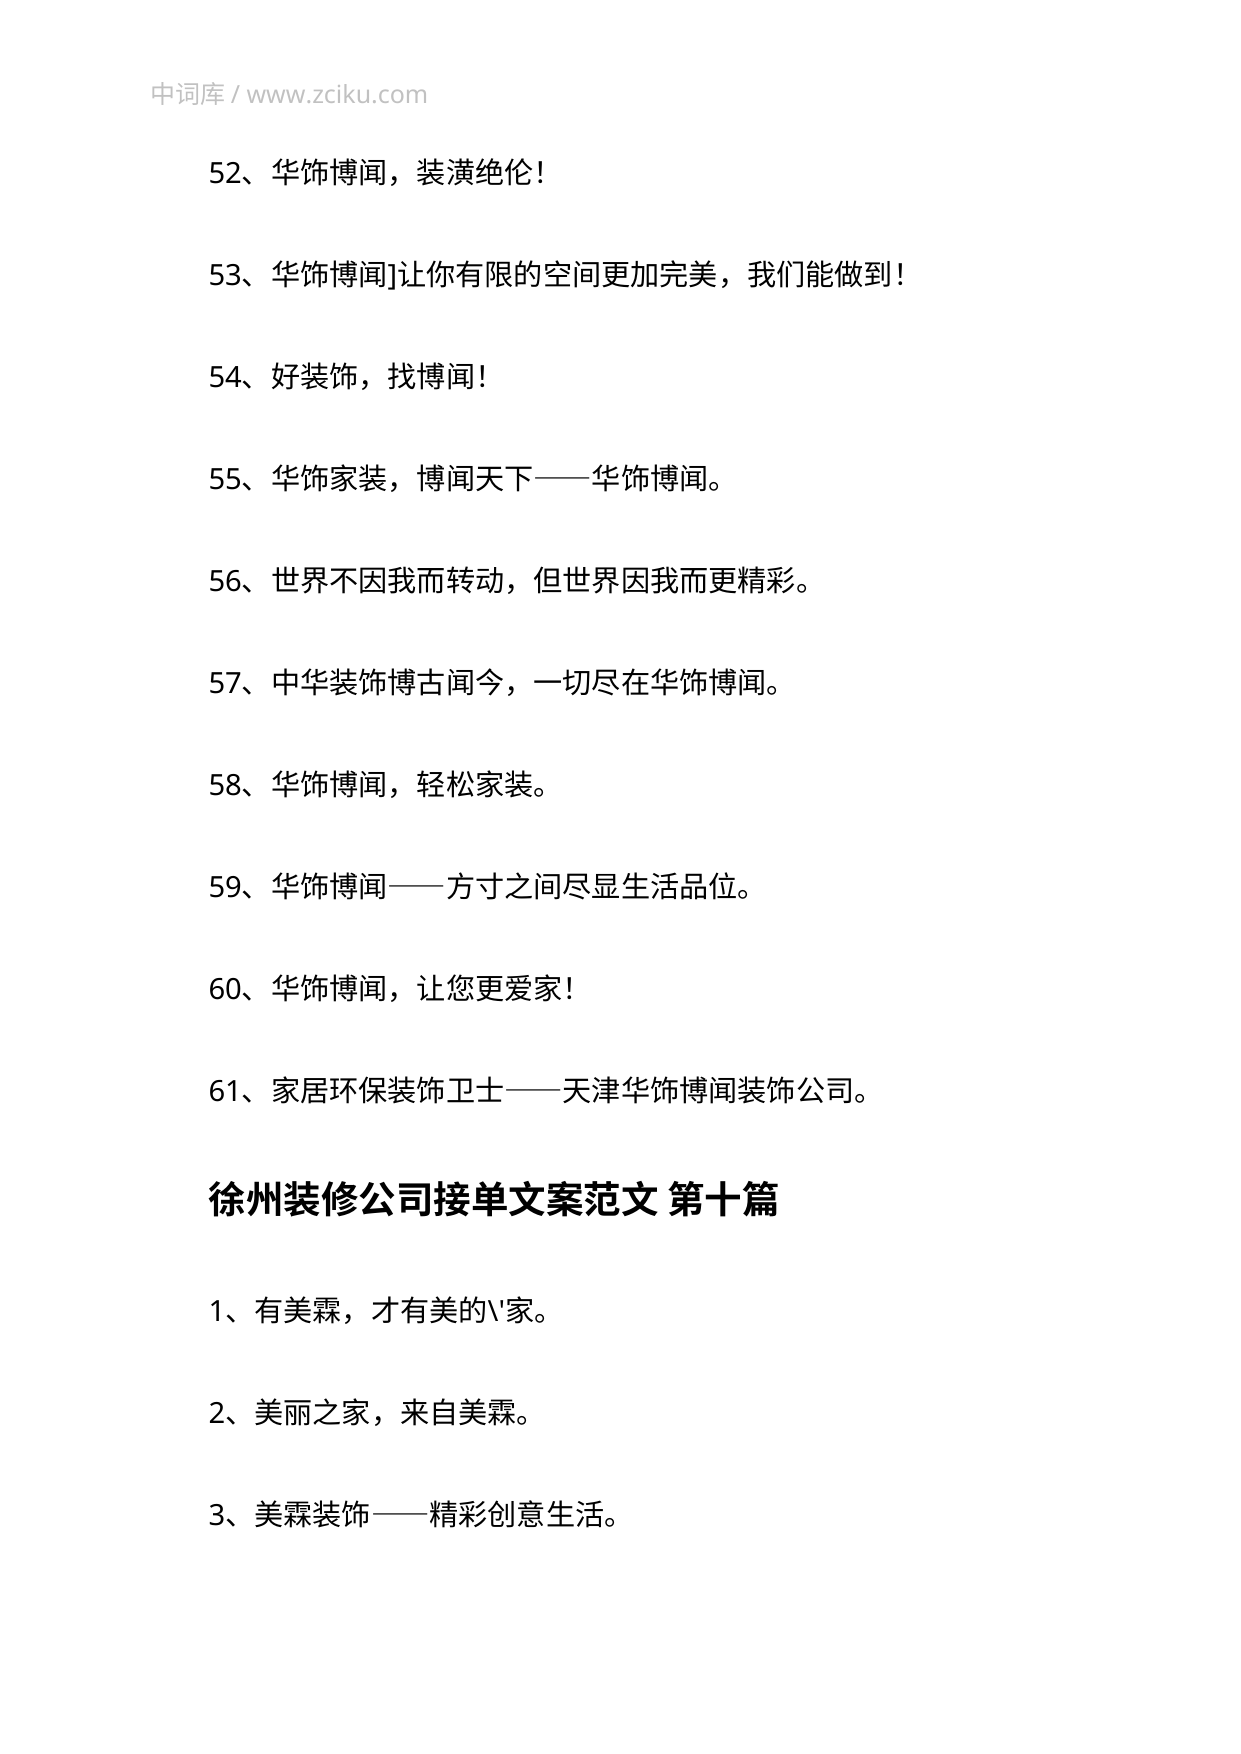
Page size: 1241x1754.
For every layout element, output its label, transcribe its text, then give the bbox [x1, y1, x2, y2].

text 60、华饰博闻，让您更爱家！ [150, 966, 1090, 1008]
text 57、中华装饰博古闻今，一切尽在华饰博闻。 [150, 660, 1090, 702]
text 55、华饰家装，博闻天下——华饰博闻。 [150, 456, 1090, 498]
text 3、美霖装饰——精彩创意生活。 [150, 1491, 1090, 1533]
text 2、美丽之家，来自美霖。 [150, 1389, 1090, 1432]
text 徐州装修公司接单文案范文 第十篇 [150, 1170, 1090, 1224]
text 1、有美霖，才有美的\'家。 [150, 1287, 1090, 1329]
text 53、华饰博闻]让你有限的空间更加完美，我们能做到！ [150, 252, 1090, 294]
text 59、华饰博闻——方寸之间尽显生活品位。 [150, 864, 1090, 906]
text 56、世界不因我而转动，但世界因我而更精彩。 [150, 558, 1090, 600]
text 61、家居环保装饰卫士——天津华饰博闻装饰公司。 [150, 1068, 1090, 1110]
text 54、好装饰，找博闻！ [150, 354, 1090, 396]
text 52、华饰博闻，装潢绝伦！ [150, 150, 1090, 192]
text 58、华饰博闻，轻松家装。 [150, 762, 1090, 804]
